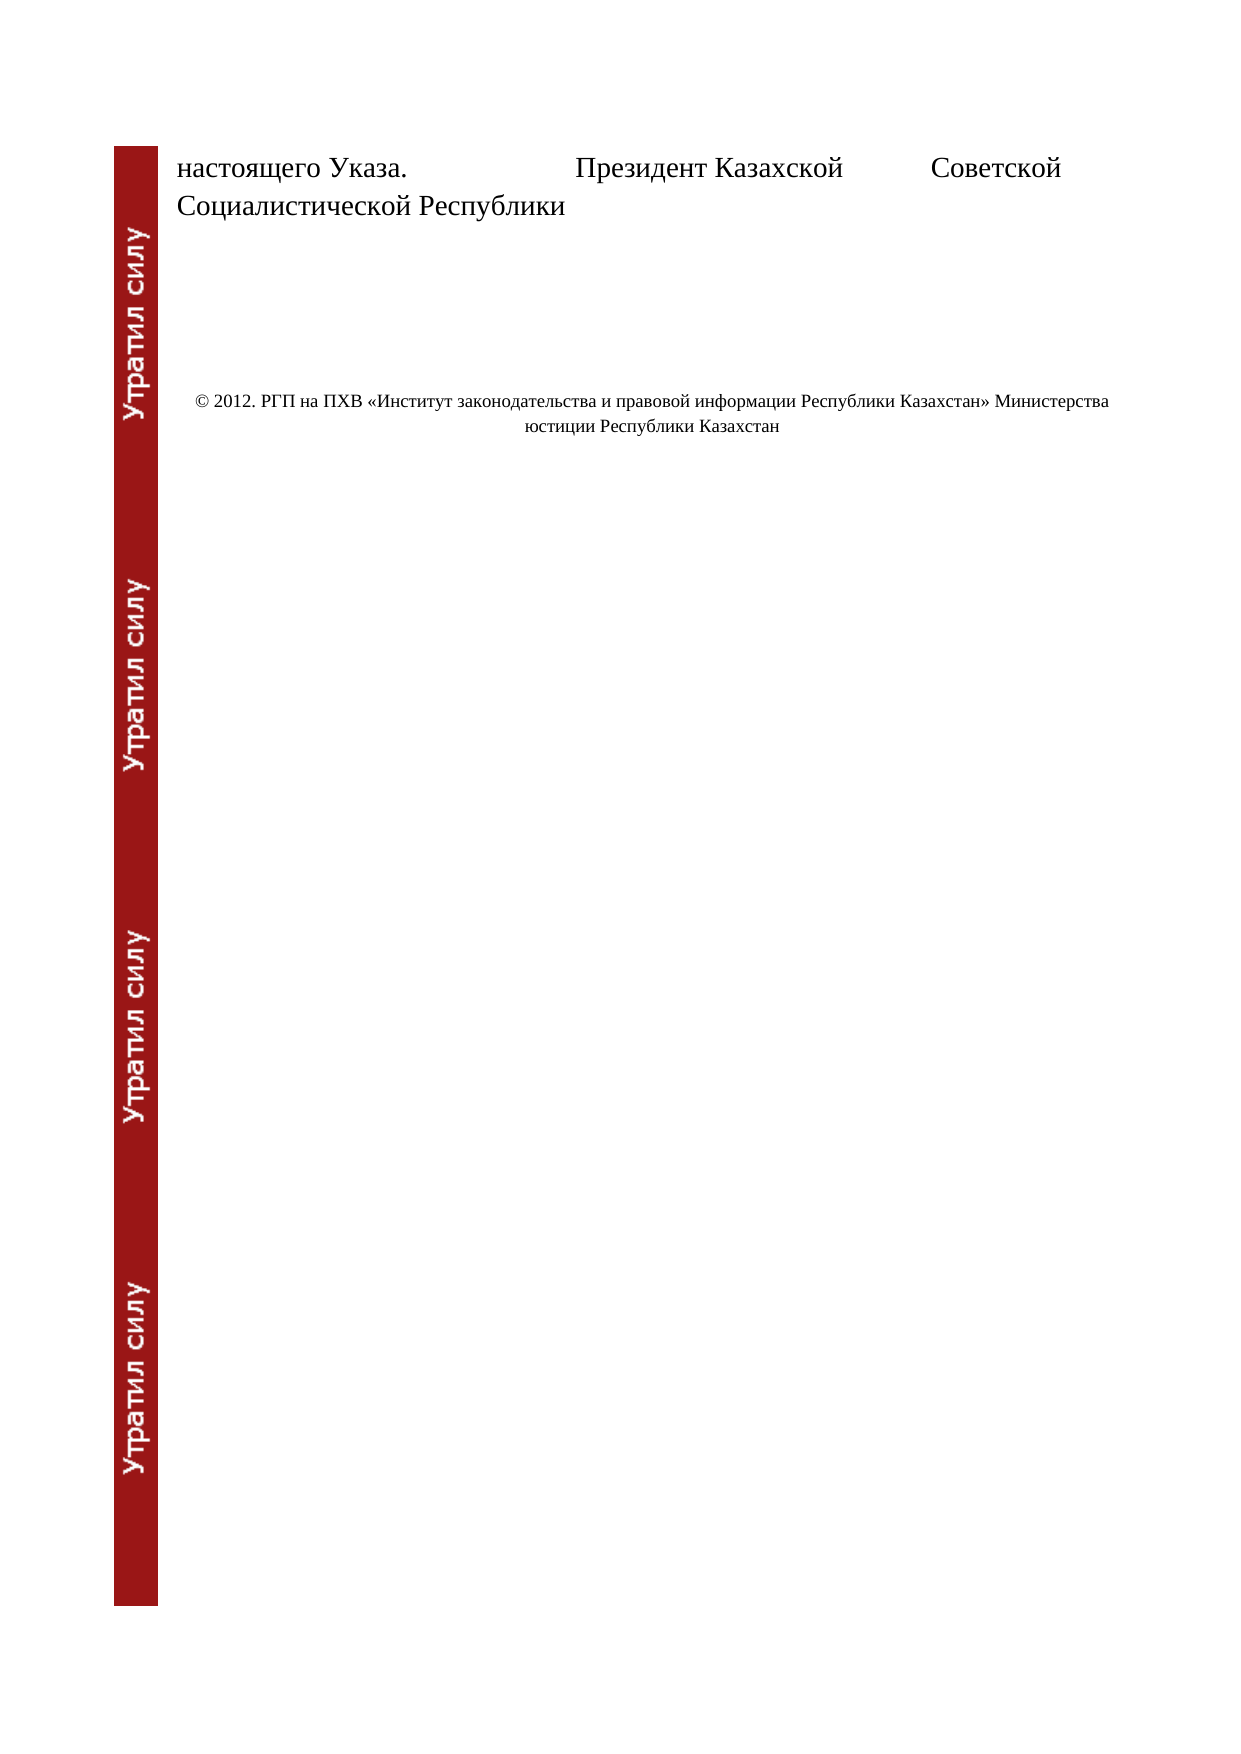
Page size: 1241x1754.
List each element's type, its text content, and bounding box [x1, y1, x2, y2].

text © 2012. РГП на ПХВ «Институт законодательства и правовой информации Республики Казахстан» Министерства юстиции Республики Казахстан [112, 390, 1128, 437]
picture [114, 146, 158, 150]
picture [114, 437, 158, 1606]
picture [114, 222, 158, 390]
